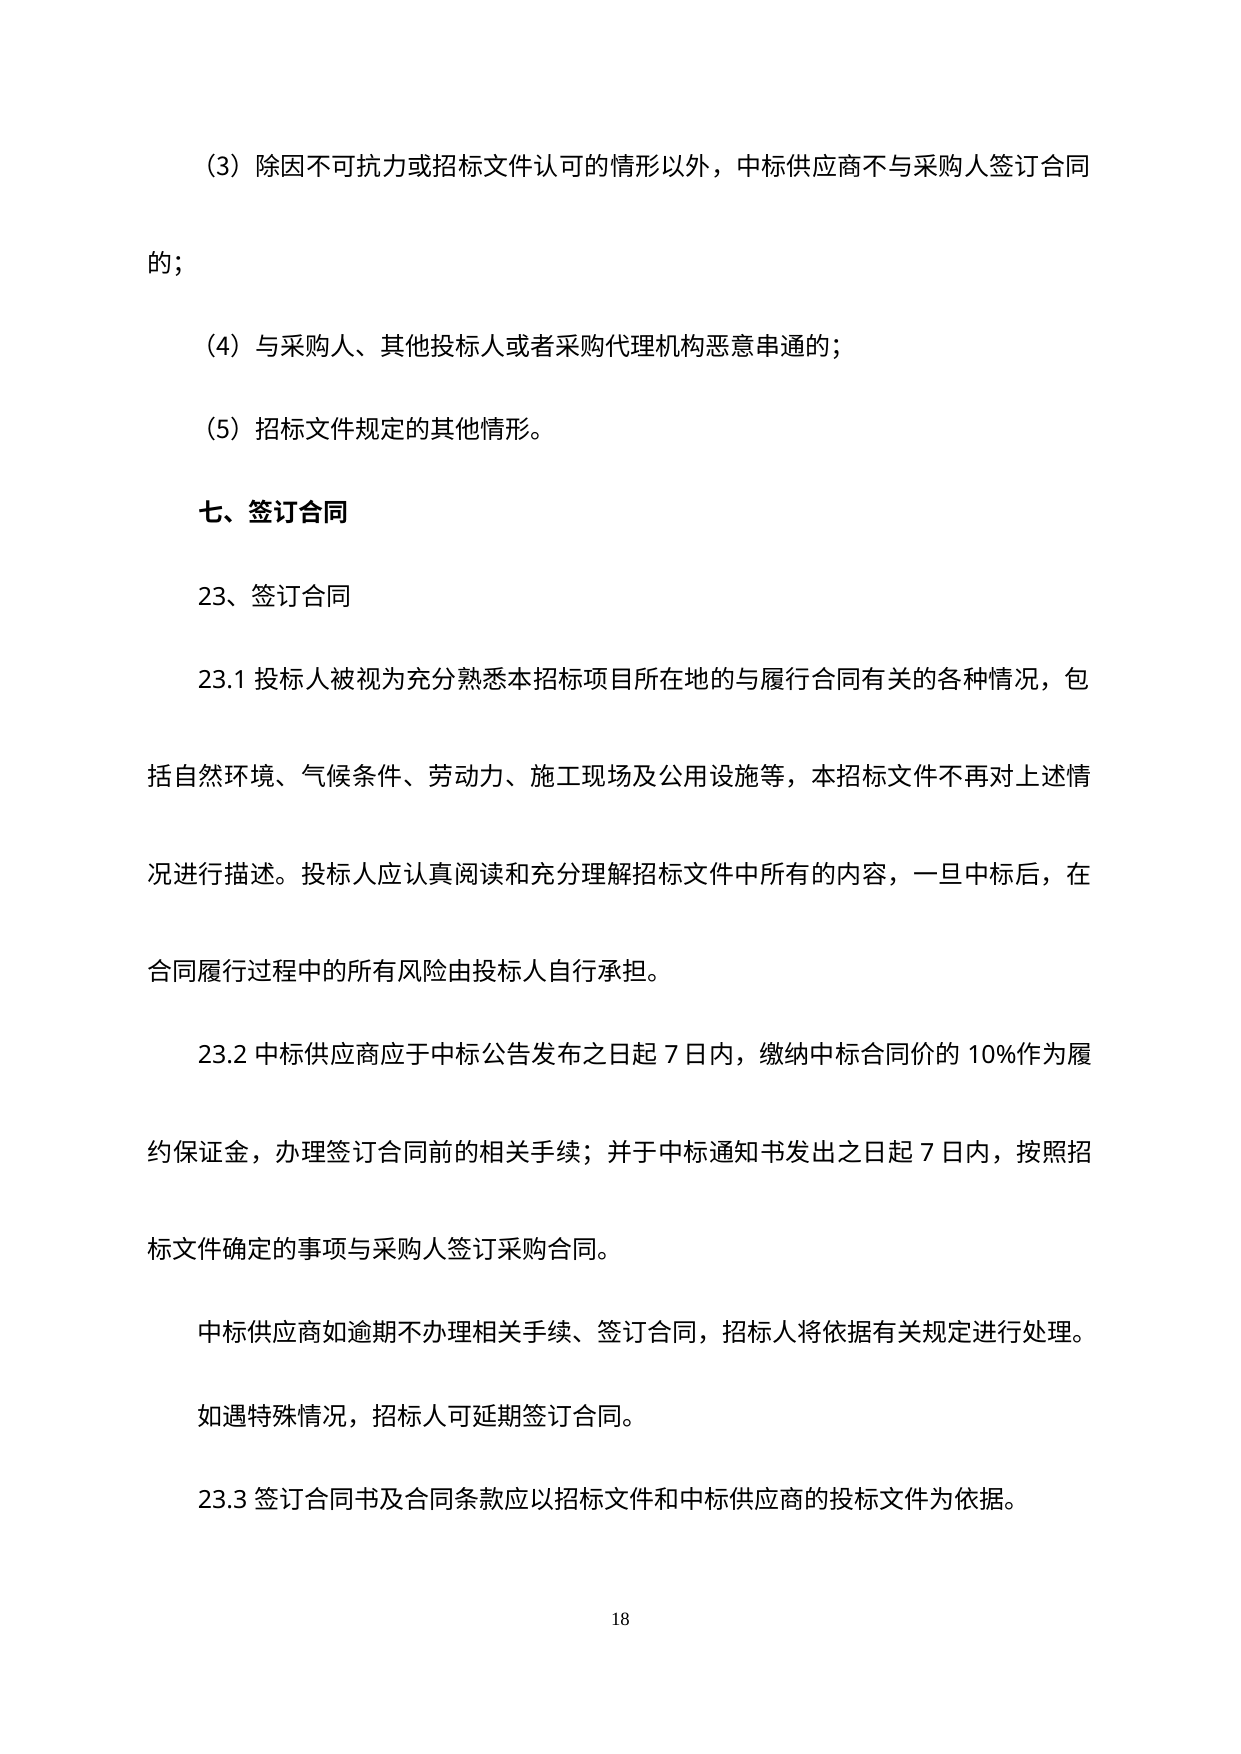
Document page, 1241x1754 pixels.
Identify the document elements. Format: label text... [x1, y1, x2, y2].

list 招标文件规定的其他情形。 [148, 395, 1092, 460]
list 与采购人、其他投标人或者采购代理机构恶意串通的； [148, 312, 1092, 377]
text 23、签订合同 [148, 562, 1092, 627]
text 23.2 中标供应商应于中标公告发布之日起7日内，缴纳中标合同价的10%作为履约保证金，办理签订合同前的相关手续；并于中标通知书发出之日起7日内，按照招标文件确定的事项与采购人签订采购合同。 [148, 1020, 1092, 1280]
list 除因不可抗力或招标文件认可的情形以外，中标供应商不与采购人签订合同的； [148, 132, 1092, 294]
list 签订合同 [148, 478, 1092, 543]
text 23.1 投标人被视为充分熟悉本招标项目所在地的与履行合同有关的各种情况，包括自然环境、气候条件、劳动力、施工现场及公用设施等，本招标文件不再对上述情况进行描述。投标人应认真阅读和充分理解招标文件中所有的内容，一旦中标后，在合同履行过程中的所有风险由投标人自行承担。 [148, 645, 1092, 1002]
text 如遇特殊情况，招标人可延期签订合同。 [148, 1382, 1092, 1447]
text 23.3 签订合同书及合同条款应以招标文件和中标供应商的投标文件为依据。 [148, 1465, 1092, 1530]
text 中标供应商如逾期不办理相关手续、签订合同，招标人将依据有关规定进行处理。 [148, 1298, 1092, 1363]
